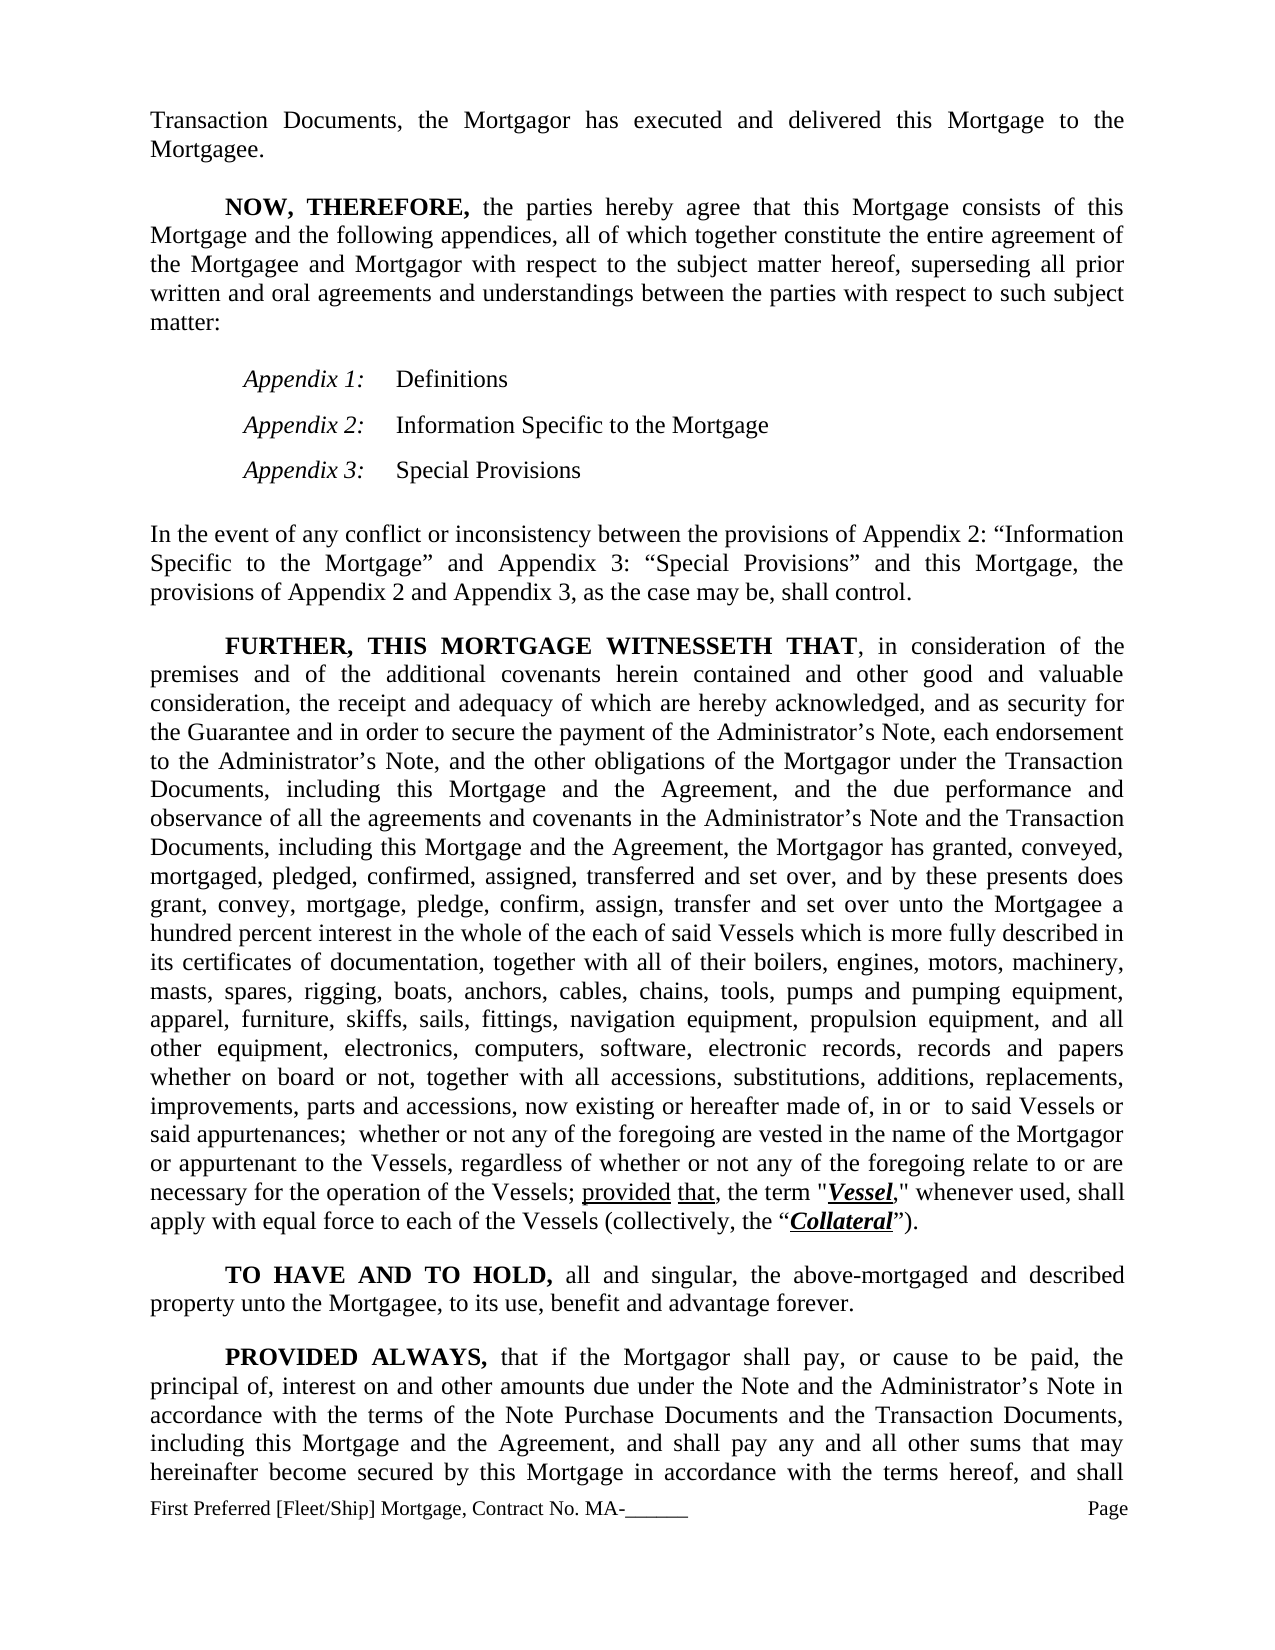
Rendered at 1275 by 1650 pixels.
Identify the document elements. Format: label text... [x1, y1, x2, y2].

text NOW, THEREFORE, the parties hereby agree that this Mortgage consists of this Mortgage and the following appendices, all of which together constitute the entire agreement of the Mortgagee and Mortgagor with respect to the subject matter hereof, superseding all prior written and oral agreements and understandings between the parties with respect to such subject matter: [150, 192, 1125, 335]
text FURTHER, THIS MORTGAGE WITNESSETH THAT, in consideration of the premises and of the additional covenants herein contained and other good and valuable consideration, the receipt and adequacy of which are hereby acknowledged, and as security for the Guarantee and in order to secure the payment of the Administrator’s Note, each endorsement to the Administrator’s Note, and the other obligations of the Mortgagor under the Transaction Documents, including this Mortgage and the Agreement, and the due performance and observance of all the agreements and covenants in the Administrator’s Note and the Transaction Documents, including this Mortgage and the Agreement, the Mortgagor has granted, conveyed, mortgaged, pledged, confirmed, assigned, transferred and set over, and by these presents does grant, convey, mortgage, pledge, confirm, assign, transfer and set over unto the Mortgagee a hundred percent interest in the whole of the each of said Vessels which is more fully described in its certificates of documentation, together with all of their boilers, engines, motors, machinery, masts, spares, rigging, boats, anchors, cables, chains, tools, pumps and pumping equipment, apparel, furniture, skiffs, sails, fittings, navigation equipment, propulsion equipment, and all other equipment, electronics, computers, software, electronic records, records and papers whether on board or not, together with all accessions, substitutions, additions, replacements, improvements, parts and accessions, now existing or hereafter made of, in or to said Vessels or said appurtenances; whether or not any of the foregoing are vested in the name of the Mortgagor or appurtenant to the Vessels, regardless of whether or not any of the foregoing relate to or are necessary for the operation of the Vessels; provided that, the term "Vessel," whenever used, shall apply with equal force to each of the Vessels (collectively, the “Collateral”). [150, 631, 1125, 1235]
text TO HAVE AND TO HOLD, all and singular, the above-mortgaged and described property unto the Mortgagee, to its use, benefit and advantage forever. [150, 1260, 1125, 1317]
table_header Appendix 1: Definitions Appendix 2: Information Specific to the Mortgage Appendix 3: Special Provisions [159, 365, 1069, 501]
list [150, 105, 1125, 162]
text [150, 1342, 1125, 1486]
text In the event of any conflict or inconsistency between the provisions of Appendix 2: “Information Specific to the Mortgage” and Appendix 3: “Special Provisions” and this Mortgage, the provisions of Appendix 2 and Appendix 3, as the case may be, shall control. [150, 519, 1125, 606]
